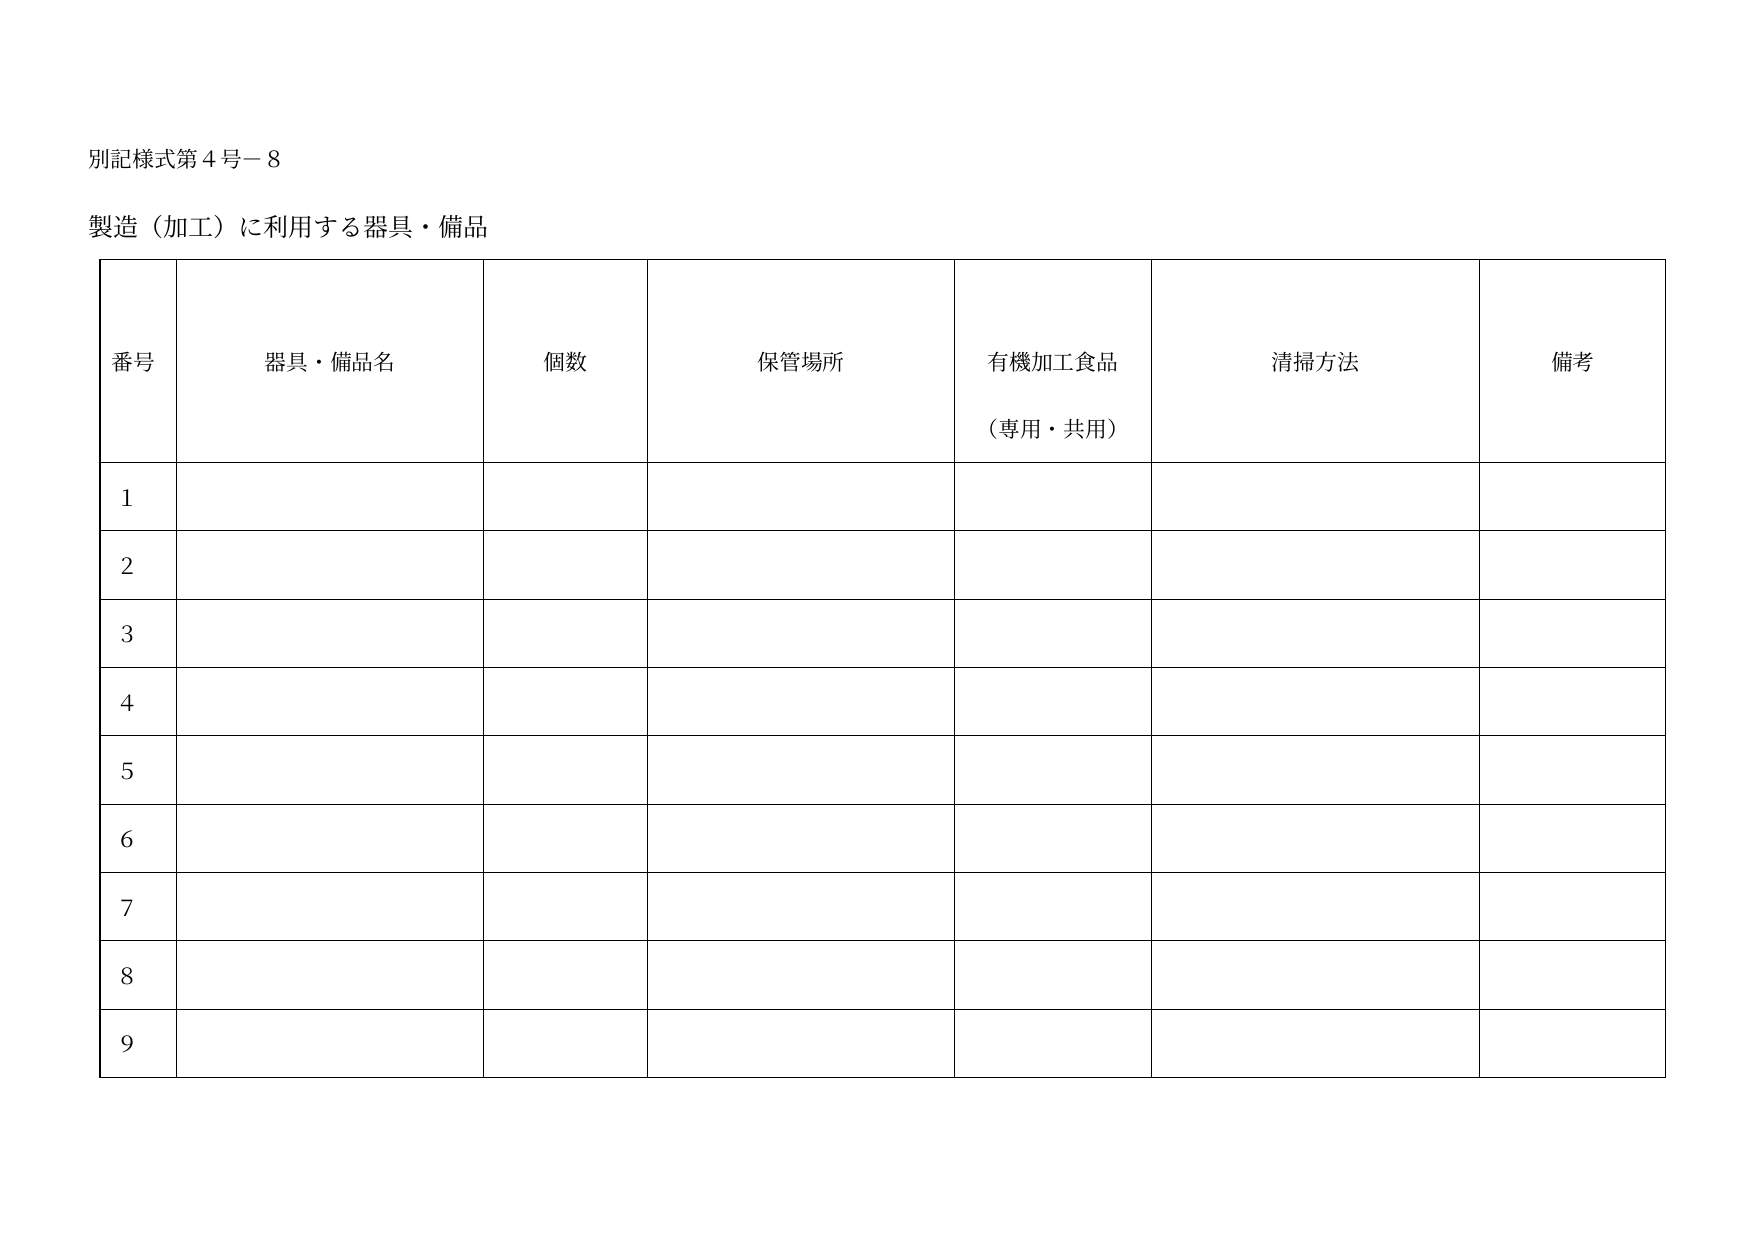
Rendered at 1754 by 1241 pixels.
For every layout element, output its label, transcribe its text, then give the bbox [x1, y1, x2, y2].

table_cell [955, 1010, 1151, 1077]
table_cell [648, 1010, 954, 1077]
table_cell ２ [101, 531, 176, 598]
table_cell [1480, 941, 1665, 1008]
table_cell ９ [101, 1010, 176, 1077]
table_cell [1152, 941, 1479, 1008]
table_cell [177, 873, 483, 940]
table_cell [648, 463, 954, 530]
table_cell [955, 736, 1151, 803]
table_cell [1152, 463, 1479, 530]
table_cell [484, 736, 647, 803]
table_cell ７ [101, 873, 176, 940]
table_cell [648, 736, 954, 803]
table_header 番号 [101, 260, 176, 462]
table_cell [955, 600, 1151, 667]
table_cell [177, 600, 483, 667]
text 別記様式第４号－８ [88, 124, 1665, 192]
table_cell [648, 668, 954, 735]
table_cell [484, 531, 647, 598]
table_cell ４ [101, 668, 176, 735]
table_header 有機加工食品 （専用・共用） [955, 260, 1151, 462]
table_cell [484, 668, 647, 735]
table_cell [955, 463, 1151, 530]
table_cell [1480, 531, 1665, 598]
table_cell [1480, 873, 1665, 940]
table_cell [955, 873, 1151, 940]
table_cell [955, 805, 1151, 872]
table_cell [177, 463, 483, 530]
table_cell [648, 805, 954, 872]
table_header 器具・備品名 [177, 260, 483, 462]
table_cell [955, 668, 1151, 735]
table_cell [648, 873, 954, 940]
table_cell [177, 736, 483, 803]
table_cell [1480, 600, 1665, 667]
table_cell １ [101, 463, 176, 530]
table_cell ８ [101, 941, 176, 1008]
table_cell [177, 941, 483, 1008]
text 製造（加工）に利用する器具・備品 [88, 192, 1665, 259]
table_cell ６ [101, 805, 176, 872]
table_header 備考 [1480, 260, 1665, 462]
table_cell [484, 805, 647, 872]
table_cell [1152, 600, 1479, 667]
table_cell [1152, 873, 1479, 940]
table_cell [484, 873, 647, 940]
table_cell [484, 941, 647, 1008]
table_cell [484, 463, 647, 530]
table_cell [1480, 736, 1665, 803]
table_cell [648, 941, 954, 1008]
table_cell ５ [101, 736, 176, 803]
table_cell [955, 941, 1151, 1008]
table_cell [177, 1010, 483, 1077]
table_cell [1152, 805, 1479, 872]
table_cell ３ [101, 600, 176, 667]
table_cell [177, 668, 483, 735]
table_cell [648, 531, 954, 598]
table_cell [177, 805, 483, 872]
table_header 保管場所 [648, 260, 954, 462]
table_cell [1152, 668, 1479, 735]
table_cell [1152, 736, 1479, 803]
table_cell [1480, 1010, 1665, 1077]
table_cell [1152, 1010, 1479, 1077]
table_cell [1480, 668, 1665, 735]
table_cell [648, 600, 954, 667]
table_header 個数 [484, 260, 647, 462]
table_cell [177, 531, 483, 598]
table_cell [1480, 805, 1665, 872]
table_cell [1480, 463, 1665, 530]
table_cell [1152, 531, 1479, 598]
table_cell [484, 1010, 647, 1077]
table_header 清掃方法 [1152, 260, 1479, 462]
table_cell [484, 600, 647, 667]
table_cell [955, 531, 1151, 598]
